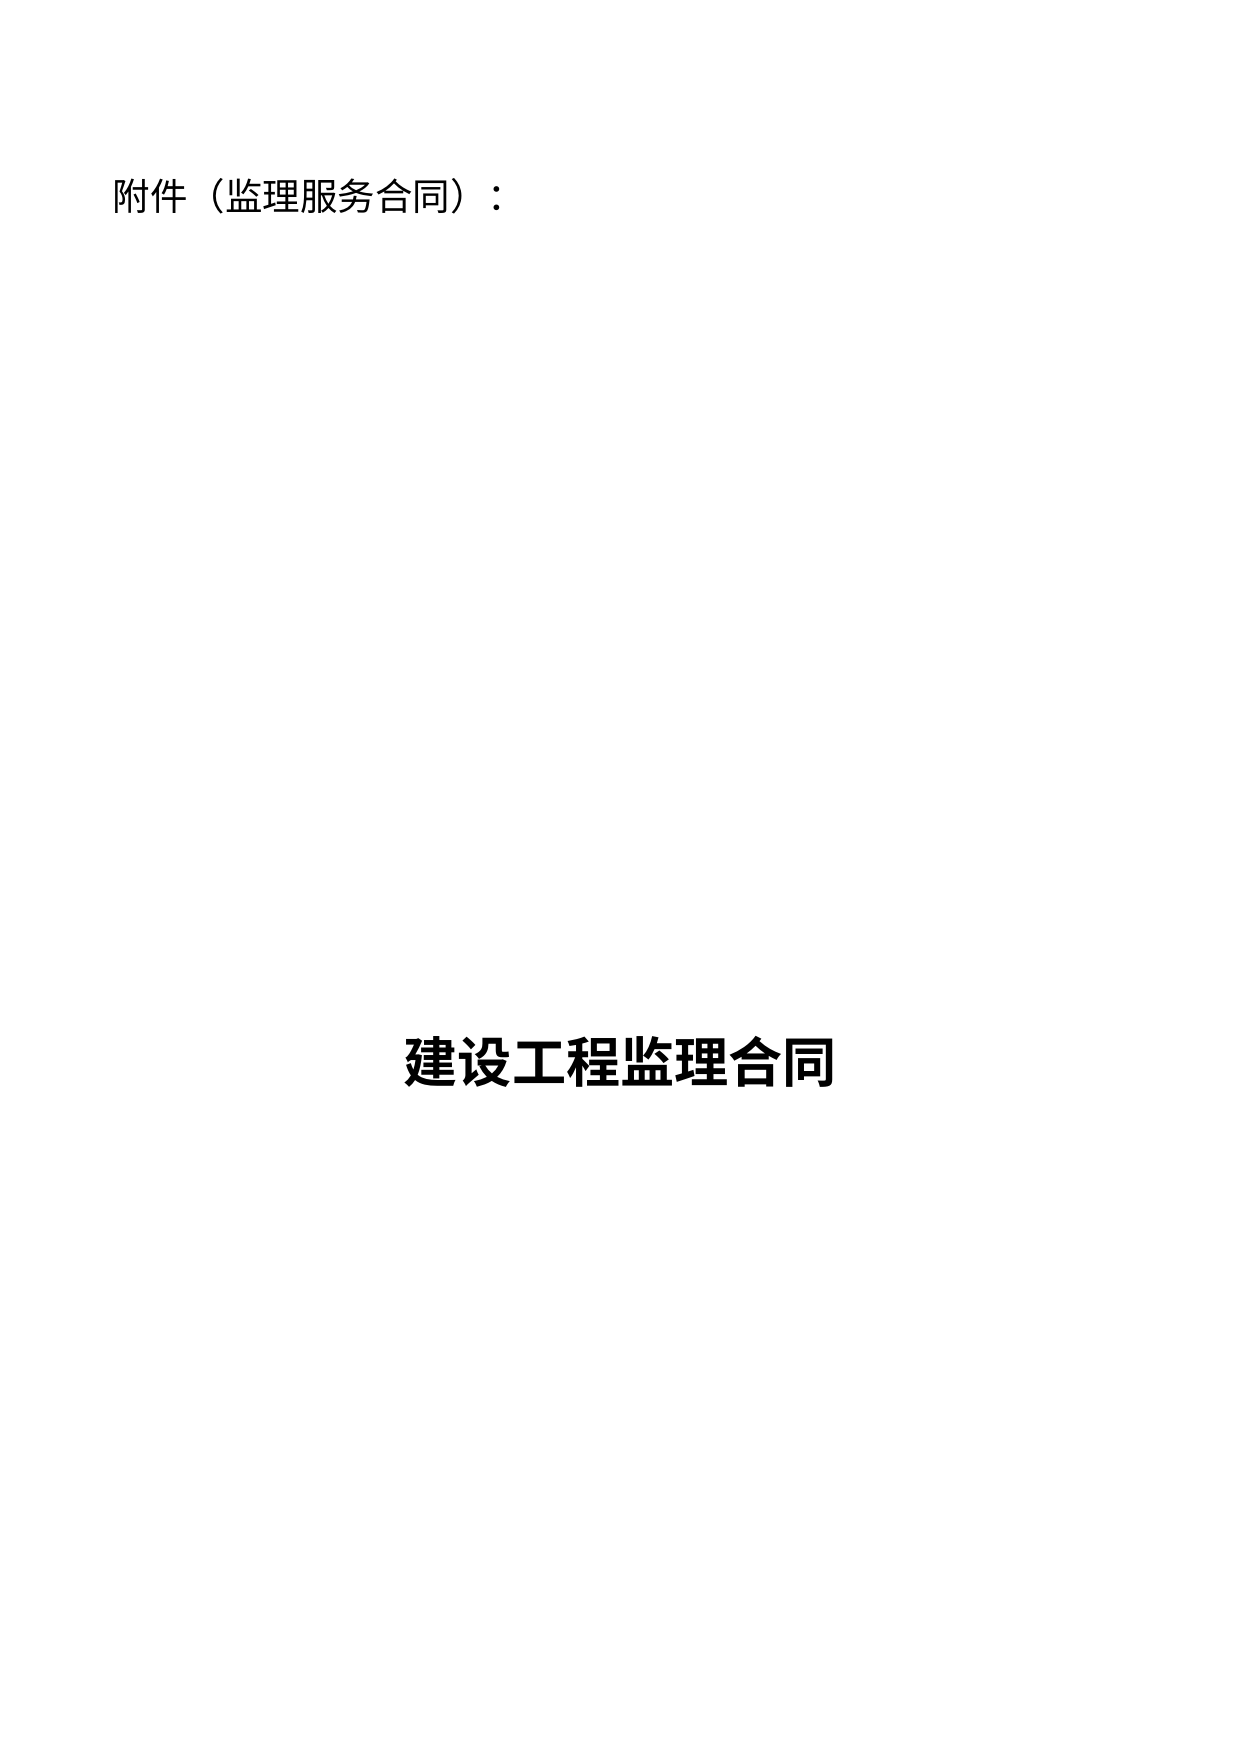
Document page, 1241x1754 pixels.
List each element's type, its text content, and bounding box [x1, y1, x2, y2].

text 建设工程监理合同 [112, 1010, 1128, 1108]
text 附件（监理服务合同）： [112, 162, 1128, 227]
